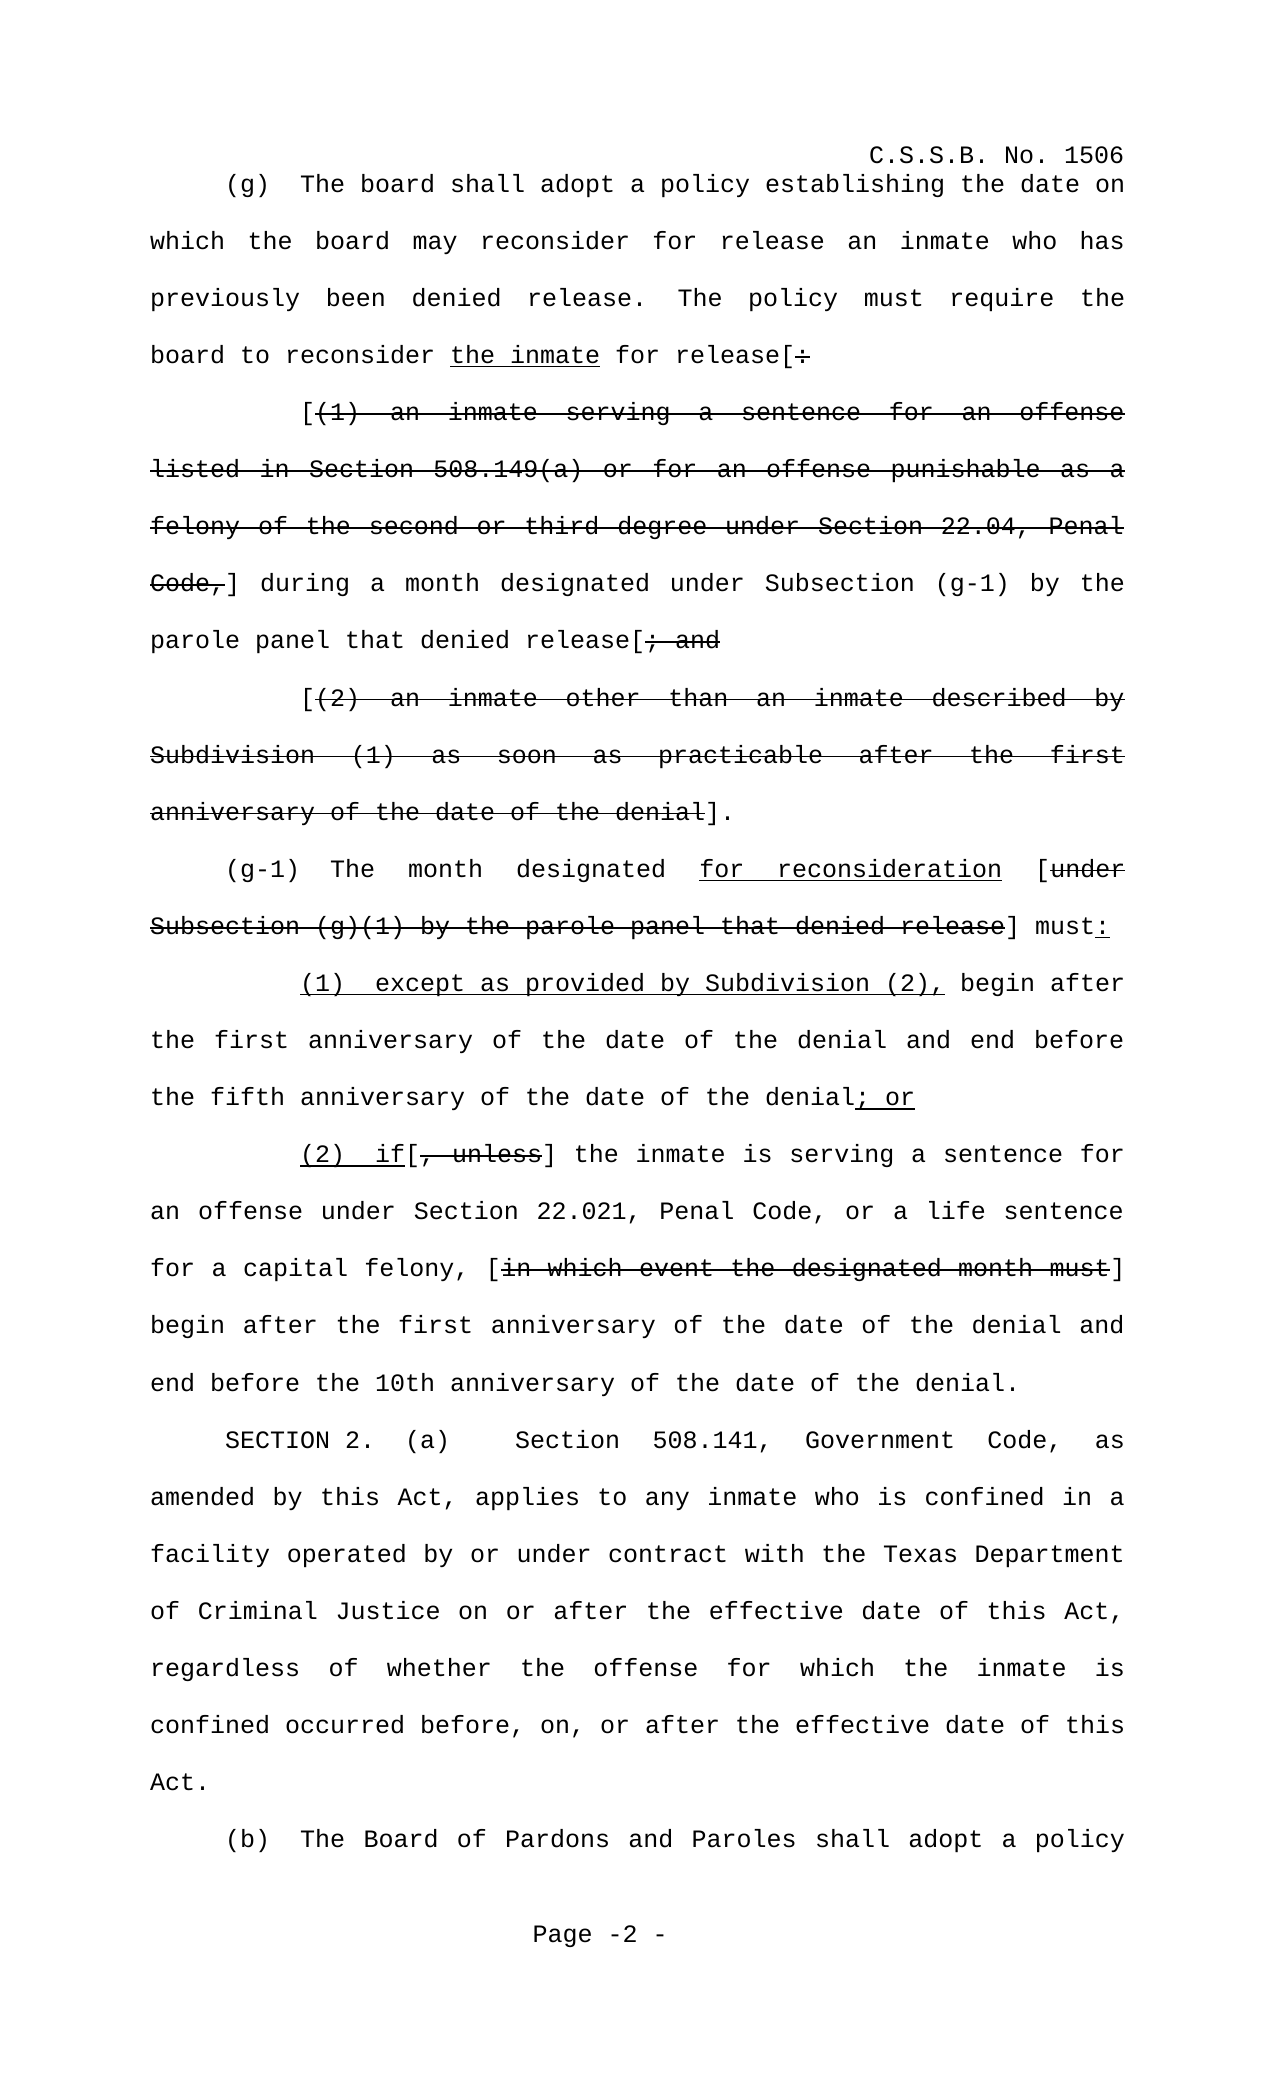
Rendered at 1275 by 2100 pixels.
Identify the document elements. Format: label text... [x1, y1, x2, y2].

text SECTION 2. (a) Section 508.141, Government Code, as amended by this Act, applies to any inmate who is confined in a facility operated by or under contract with the Texas Department of Criminal Justice on or after the effective date of this Act, regardless of whether the offense for which the inmate is confined occurred before, on, or after the effective date of this Act. [150, 1427, 1125, 1798]
text [(2) an inmate other than an inmate described by Subdivision (1) as soon as practicable after the first anniversary of the date of the denial]. [150, 757, 1125, 828]
text [(2) an inmate other than an inmate described by Subdivision (1) as soon as practicable after the first anniversary of the date of the denial]. [150, 685, 1125, 756]
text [150, 1827, 1125, 1855]
text (1) except as provided by Subdivision (2), begin after the first anniversary of the date of the denial and end before the fifth anniversary of the date of the denial; or [150, 970, 1125, 1113]
text [(1) an inmate serving a sentence for an offense listed in Section 508.149(a) or for an offense punishable as a felony of the second or third degree under Section 22.04, Penal Code,] during a month designated under Subsection (g-1) by the parole panel that denied release[; and [150, 399, 1125, 470]
text [(1) an inmate serving a sentence for an offense listed in Section 508.149(a) or for an offense punishable as a felony of the second or third degree under Section 22.04, Penal Code,] during a month designated under Subsection (g-1) by the parole panel that denied release[; and [150, 472, 1125, 656]
text (2) if[, unless] the inmate is serving a sentence for an offense under Section 22.021, Penal Code, or a life sentence for a capital felony, [in which event the designated month must] begin after the first anniversary of the date of the denial and end before the 10th anniversary of the date of the denial. [150, 1142, 1125, 1398]
text (g) The board shall adopt a policy establishing the date on which the board may reconsider for release an inmate who has previously been denied release. The policy must require the board to reconsider the inmate for release[: [150, 171, 1125, 371]
text (g-1) The month designated for reconsideration [under Subsection (g)(1) by the parole panel that denied release] must: [150, 856, 1125, 942]
